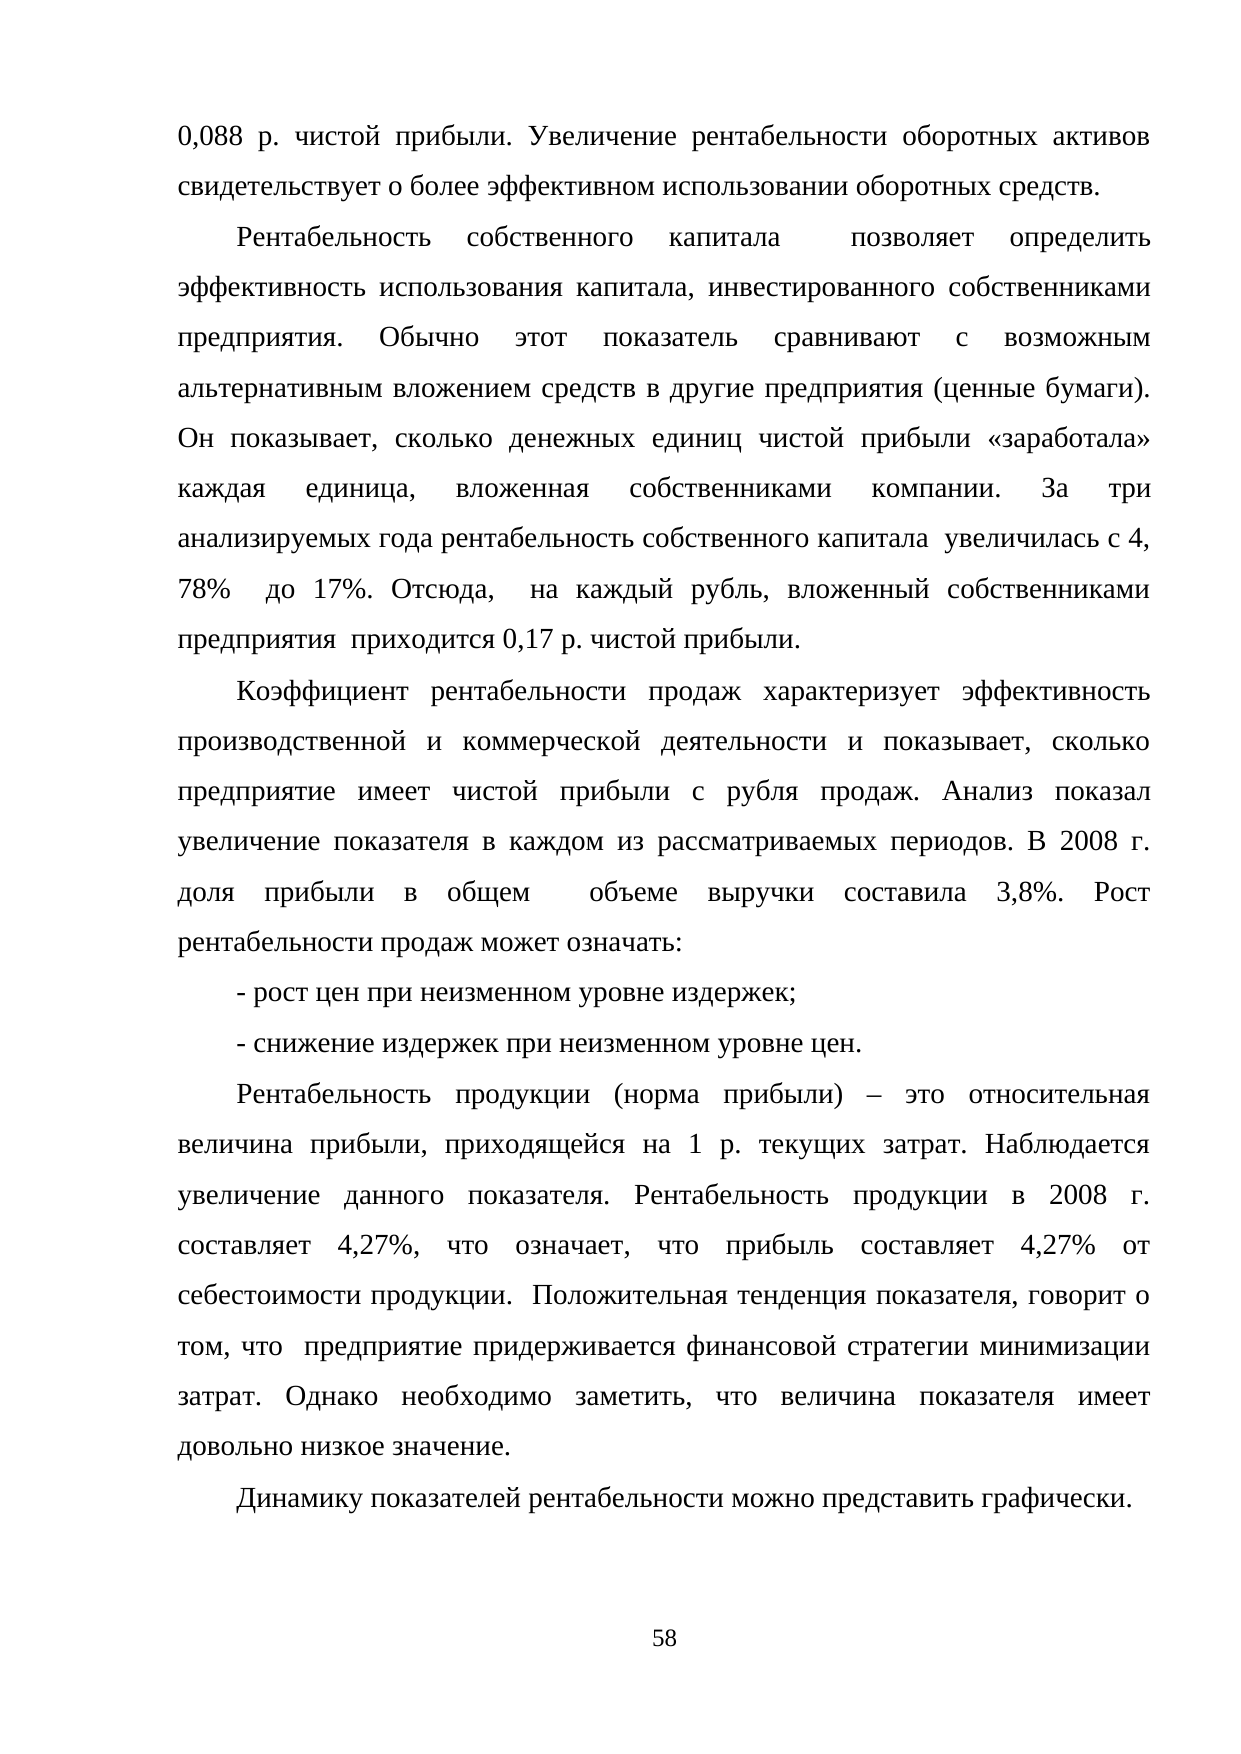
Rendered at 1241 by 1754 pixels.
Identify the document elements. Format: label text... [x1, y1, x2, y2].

text Рентабельность продукции (норма прибыли) – это относительная величина прибыли, приходящейся на 1 р. текущих затрат. Наблюдается увеличение данного показателя. Рентабельность продукции в 2008 г. составляет 4,27%, что означает, что прибыль составляет 4,27% от себестоимости продукции. Положительная тенденция показателя, говорит о том, что предприятие придерживается финансовой стратегии минимизации затрат. Однако необходимо заметить, что величина показателя имеет довольно низкое значение. [177, 1076, 1151, 1462]
text Коэффициент рентабельности продаж характеризует эффективность производственной и коммерческой деятельности и показывает, сколько предприятие имеет чистой прибыли с рубля продаж. Анализ показал увеличение показателя в каждом из рассматриваемых периодов. В 2008 г. доля прибыли в общем объеме выручки составила 3,8%. Рост рентабельности продаж может означать: [177, 673, 1151, 958]
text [177, 118, 1151, 202]
text Динамику показателей рентабельности можно представить графически. [177, 1480, 1151, 1513]
text - снижение издержек при неизменном уровне цен. [177, 1025, 1152, 1058]
text Рентабельность собственного капитала позволяет определить эффективность использования капитала, инвестированного собственниками предприятия. Обычно этот показатель сравнивают с возможным альтернативным вложением средств в другие предприятия (ценные бумаги). Он показывает, сколько денежных единиц чистой прибыли «заработала» каждая единица, вложенная собственниками компании. За три анализируемых года рентабельность собственного капитала увеличилась с 4, 78% до 17%. Отсюда, на каждый рубль, вложенный собственниками предприятия приходится 0,17 р. чистой прибыли. [177, 219, 1152, 655]
text - рост цен при неизменном уровне издержек; [177, 974, 1152, 1008]
